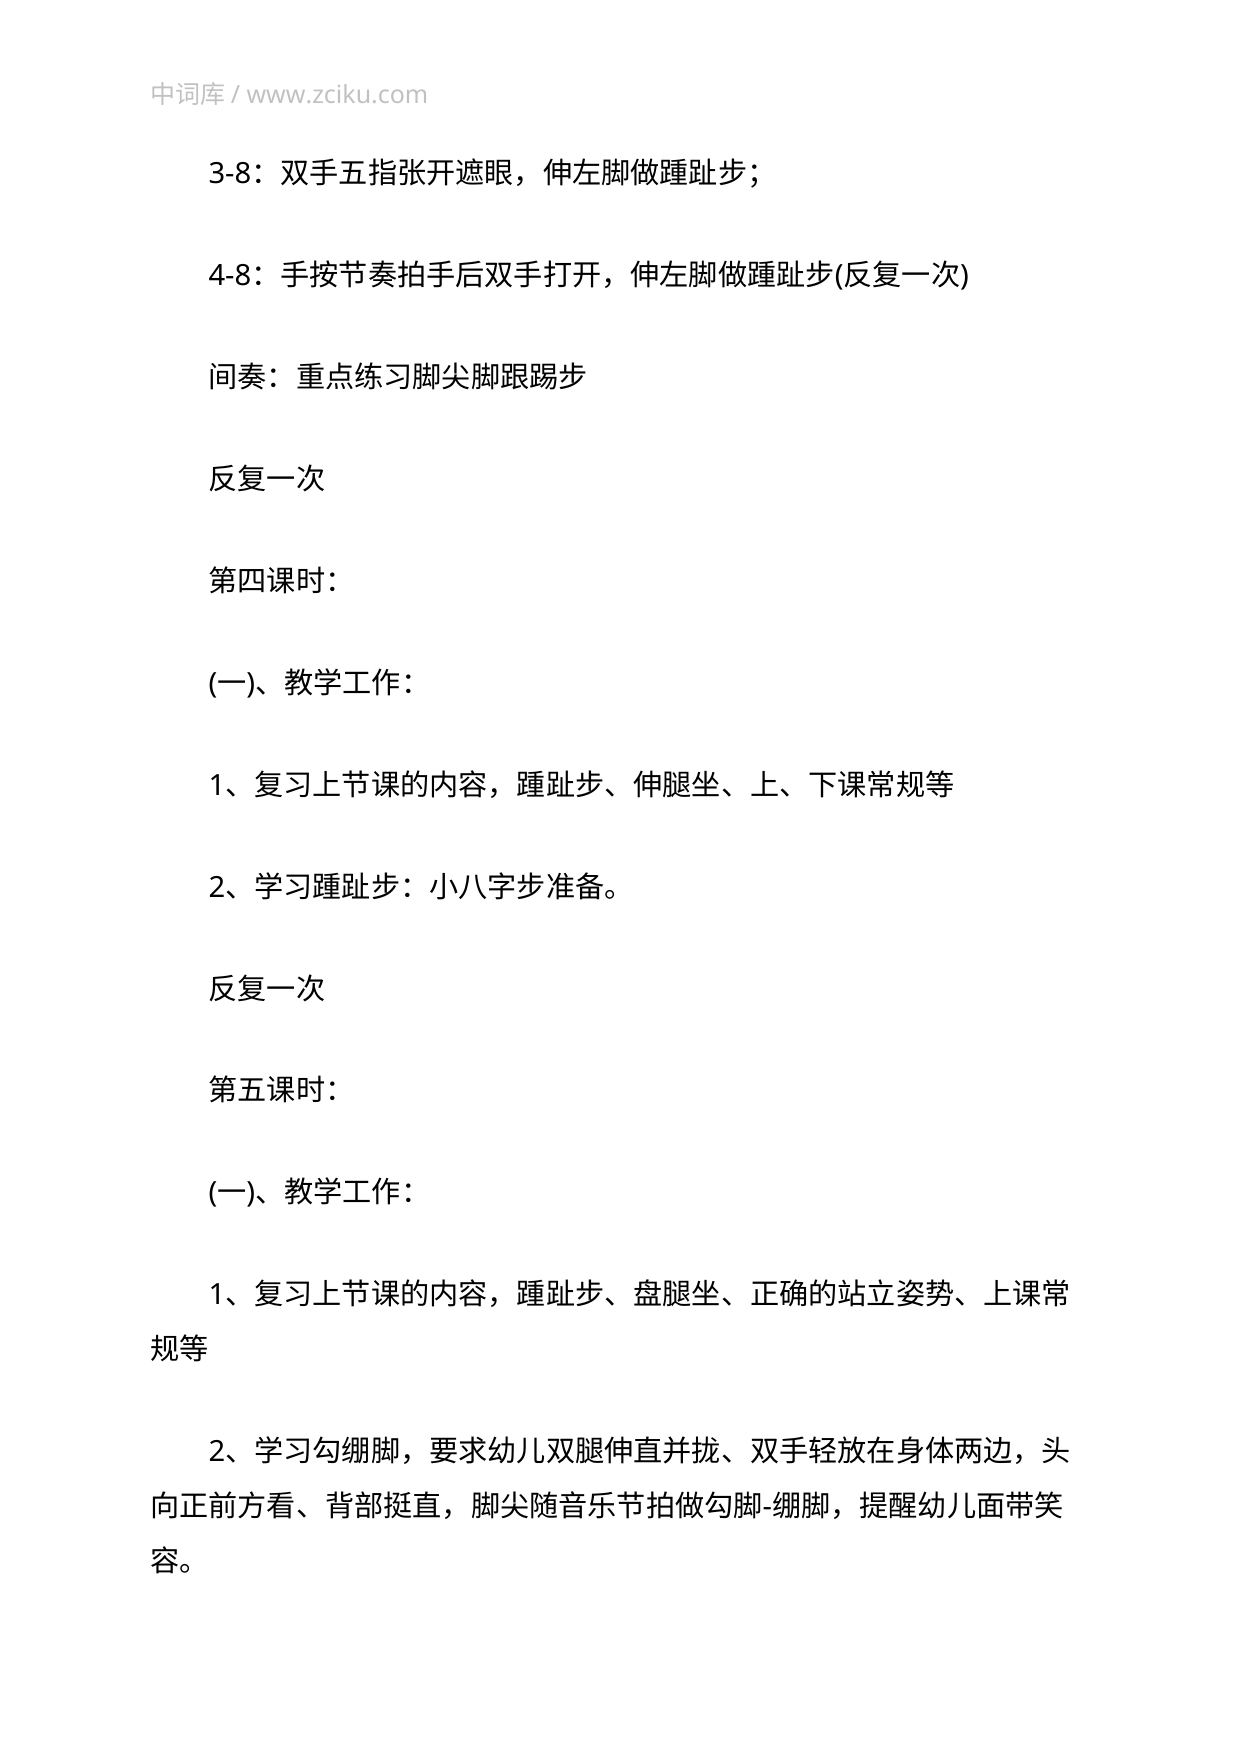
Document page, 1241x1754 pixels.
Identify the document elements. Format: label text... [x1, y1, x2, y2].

text 4-8：手按节奏拍手后双手打开，伸左脚做踵趾步(反复一次) [150, 252, 1090, 294]
text 第四课时： [150, 557, 1090, 600]
text 间奏：重点练习脚尖脚跟踢步 [150, 354, 1090, 396]
text 1、复习上节课的内容，踵趾步、伸腿坐、上、下课常规等 [150, 761, 1090, 804]
text (一)、教学工作： [150, 659, 1090, 702]
text 反复一次 [150, 456, 1090, 498]
text 第五课时： [150, 1067, 1090, 1109]
text 2、学习踵趾步：小八字步准备。 [150, 863, 1090, 906]
text 2、学习勾绷脚，要求幼儿双腿伸直并拢、双手轻放在身体两边，头向正前方看、背部挺直，脚尖随音乐节拍做勾脚-绷脚，提醒幼儿面带笑容。 [150, 1427, 1090, 1580]
text (一)、教学工作： [150, 1169, 1090, 1211]
text 3-8：双手五指张开遮眼，伸左脚做踵趾步； [150, 150, 1090, 192]
text 反复一次 [150, 965, 1090, 1007]
text 1、复习上节课的内容，踵趾步、盘腿坐、正确的站立姿势、上课常规等 [150, 1271, 1090, 1368]
